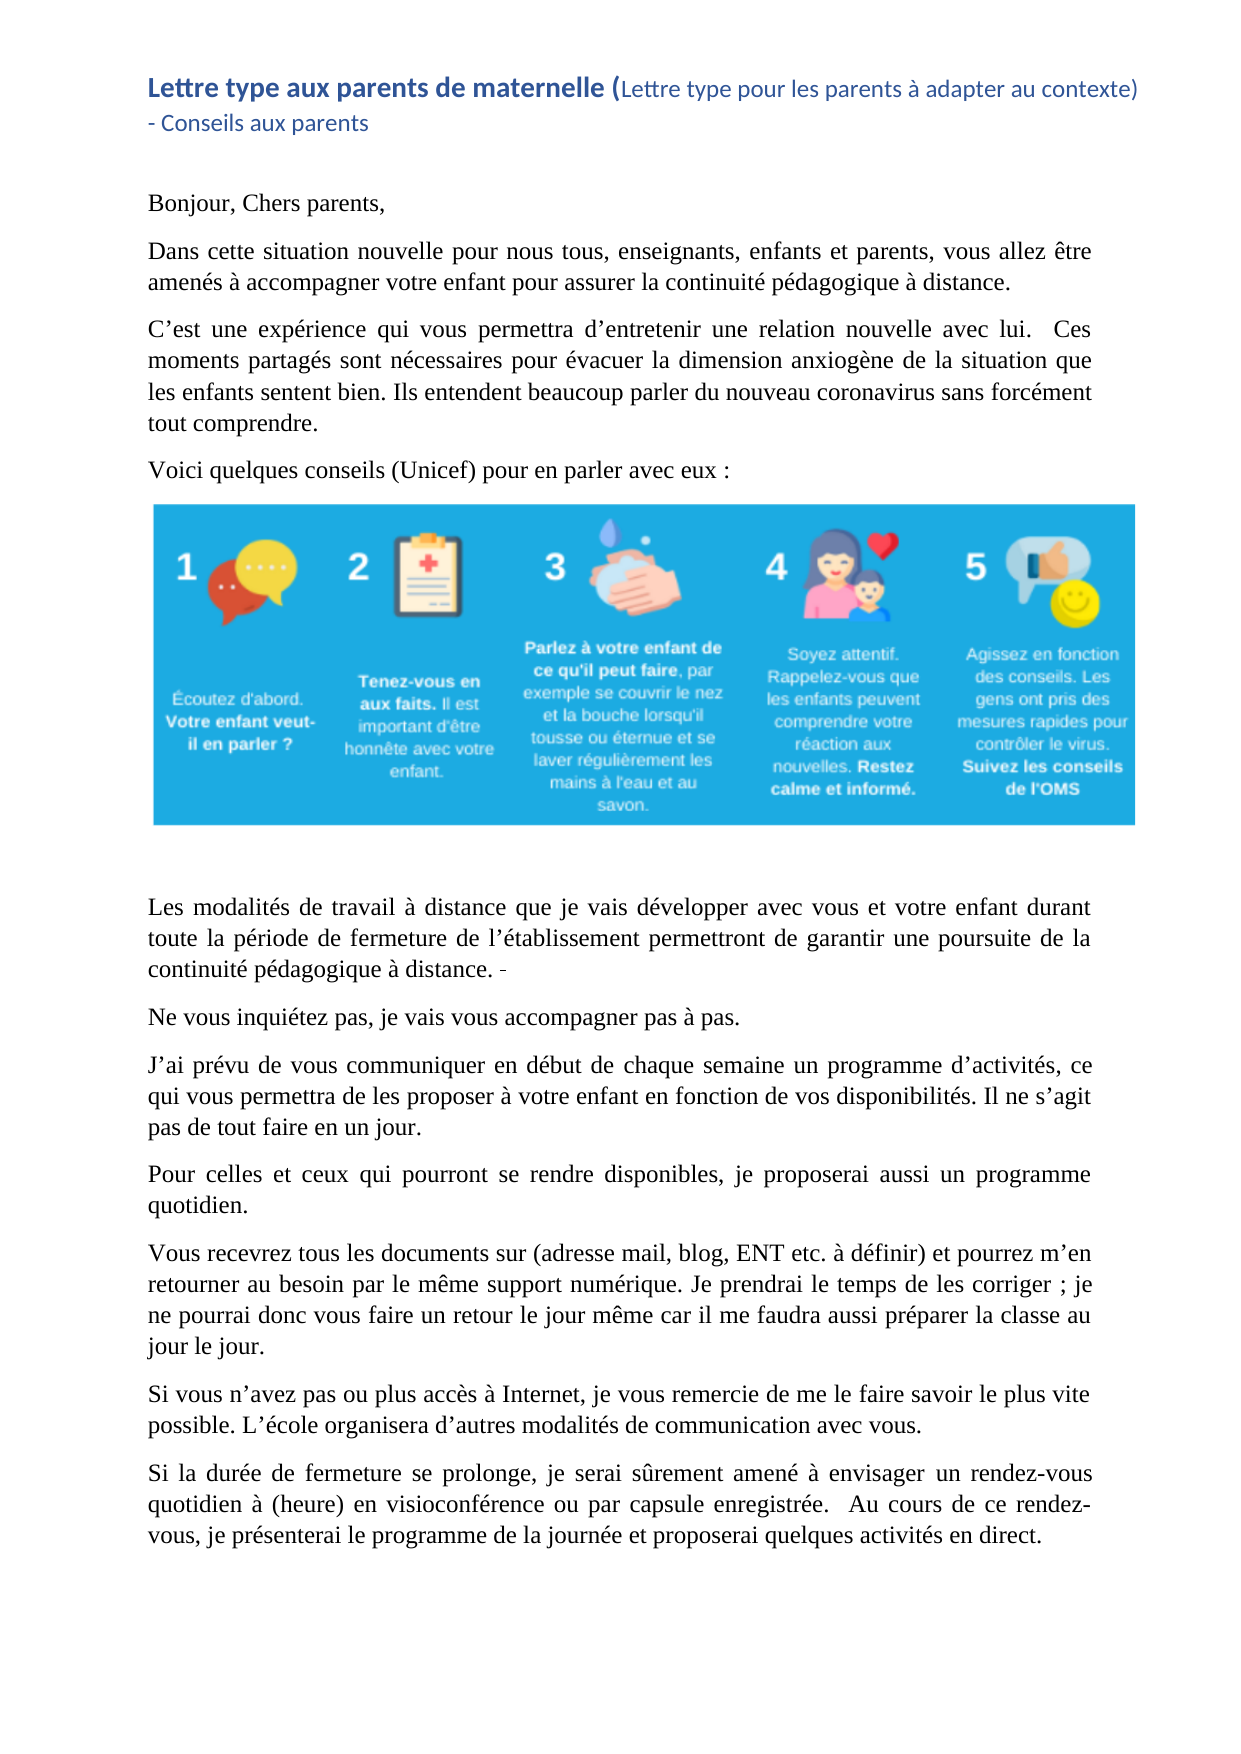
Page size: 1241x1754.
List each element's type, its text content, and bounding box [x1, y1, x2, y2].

text Dans cette situation nouvelle pour nous tous, enseignants, enfants et parents, vous allez être amenés à accompagner votre enfant pour assurer la continuité pédagogique à distance. [148, 236, 1093, 296]
text C’est une expérience qui vous permettra d’entretenir une relation nouvelle avec lui. Ces moments partagés sont nécessaires pour évacuer la dimension anxiogène de la situation que les enfants sentent bien. Ils entendent beaucoup parler du nouveau coronavirus sans forcément tout comprendre. [148, 314, 1093, 436]
text Pour celles et ceux qui pourront se rendre disponibles, je proposerai aussi un programme quotidien. [148, 1159, 1093, 1219]
text Bonjour, Chers parents, [148, 188, 1093, 217]
text J’ai prévu de vous communiquer en début de chaque semaine un programme d’activités, ce qui vous permettra de les proposer à votre enfant en fonction de vos disponibilités. Il ne s’agit pas de tout faire en un jour. [148, 1050, 1093, 1141]
text Lettre type aux parents de maternelle (Lettre type pour les parents à adapter au contexte) - Conseils aux parents [148, 69, 1152, 138]
text Ne vous inquiétez pas, je vais vous accompagner pas à pas. [148, 1002, 1093, 1031]
text Si vous n’avez pas ou plus accès à Internet, je vous remercie de me le faire savoir le plus vite possible. L’école organisera d’autres modalités de communication avec vous. [148, 1379, 1093, 1439]
text Voici quelques conseils (Unicef) pour en parler avec eux : [148, 455, 1093, 484]
text Vous recevrez tous les documents sur (adresse mail, blog, ENT etc. à définir) et pourrez m’en retourner au besoin par le même support numérique. Je prendrai le temps de les corriger ; je ne pourrai donc vous faire un retour le jour même car il me faudra aussi préparer la classe au jour le jour. [148, 1238, 1093, 1360]
text Si la durée de fermeture se prolonge, je serai sûrement amené à envisager un rendez-vous quotidien à (heure) en visioconférence ou par capsule enregistrée. Au cours de ce rendez-vous, je présenterai le programme de la journée et proposerai quelques activités en direct. [148, 1458, 1093, 1549]
text Les modalités de travail à distance que je vais développer avec vous et votre enfant durant toute la période de fermeture de l’établissement permettront de garantir une poursuite de la continuité pédagogique à distance. [148, 892, 1093, 983]
picture [147, 503, 1136, 826]
